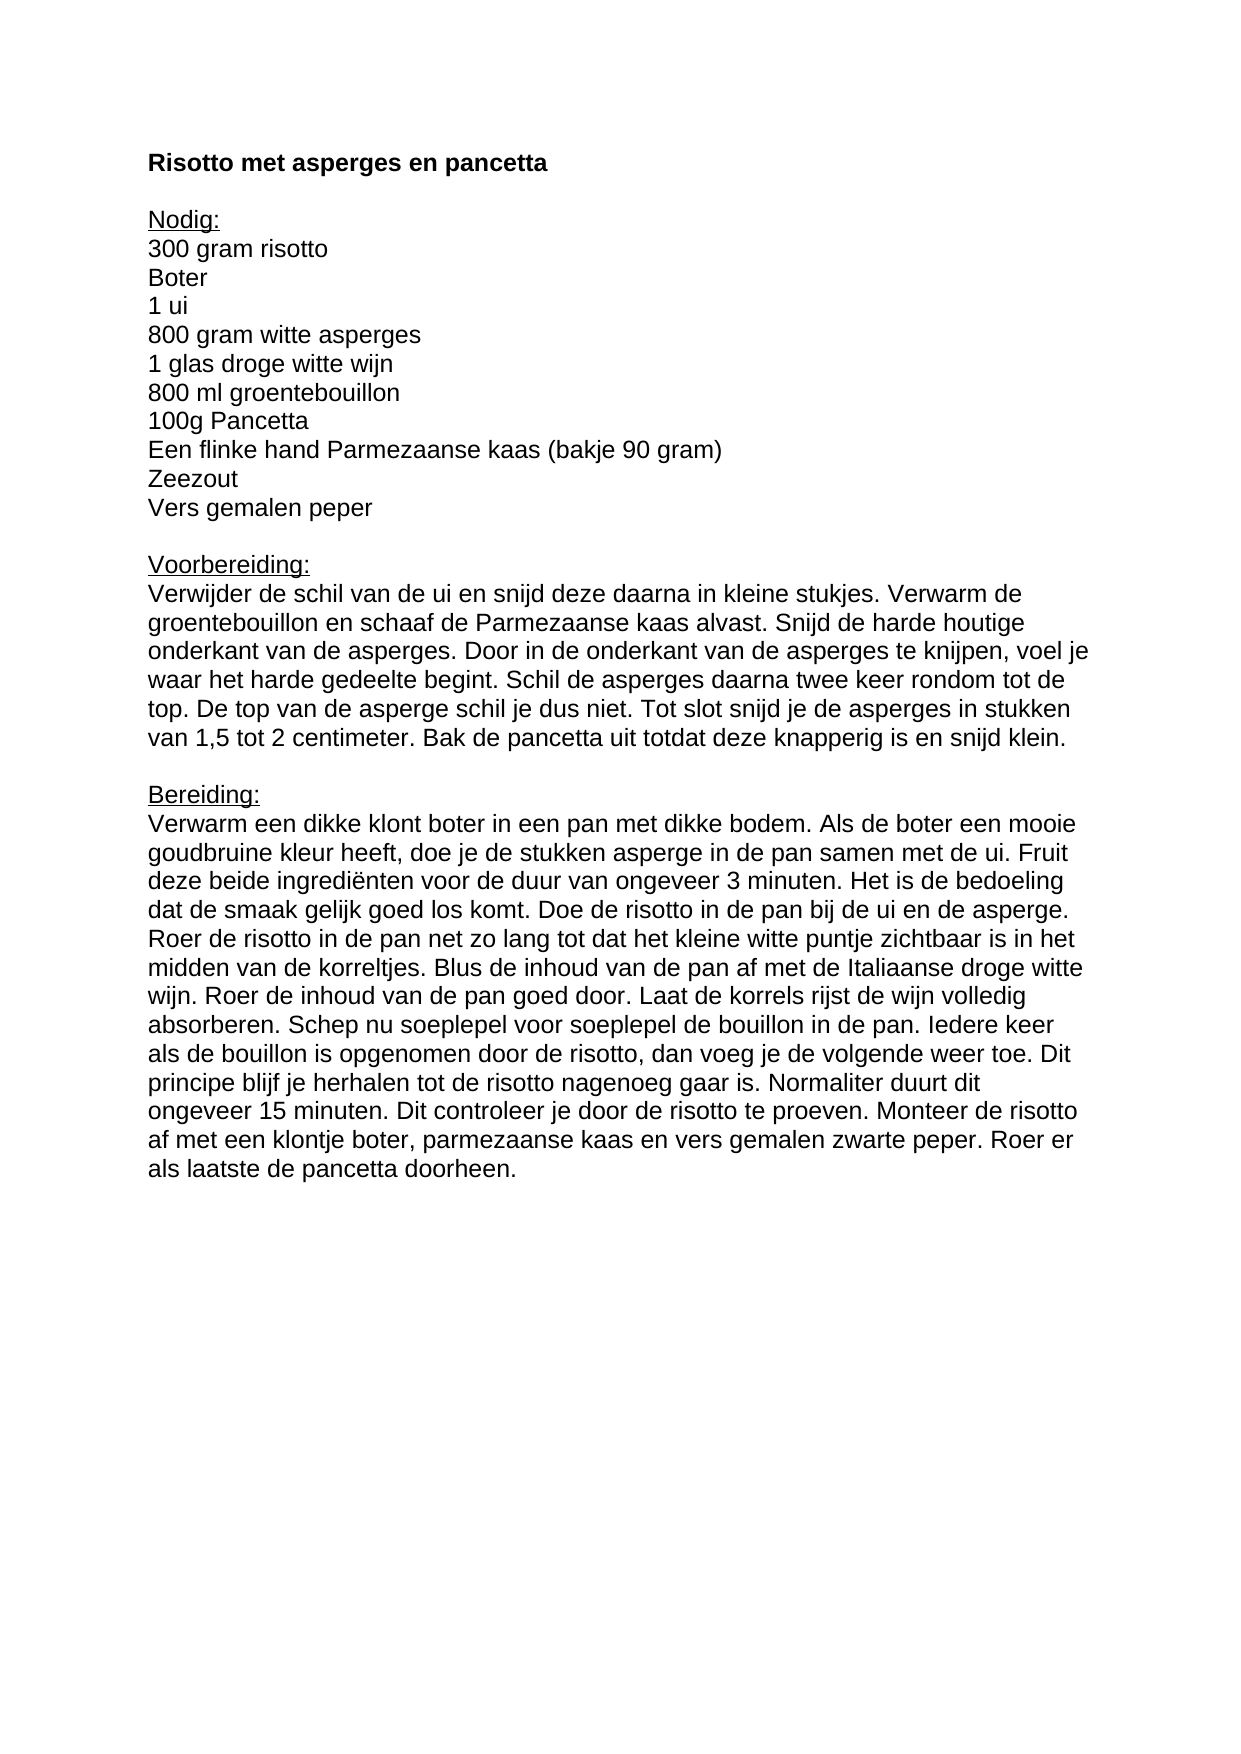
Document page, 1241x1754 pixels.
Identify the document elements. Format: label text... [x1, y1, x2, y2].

text 1 glas droge witte wijn [148, 349, 1093, 378]
text Bereiding: [148, 780, 1093, 809]
text 300 gram risotto [148, 234, 1093, 263]
text Verwijder de schil van de ui en snijd deze daarna in kleine stukjes. Verwarm de groentebouillon en schaaf de Parmezaanse kaas alvast. Snijd de harde houtige onderkant van de asperges. Door in de onderkant van de asperges te knijpen, voel je waar het harde gedeelte begint. Schil de asperges daarna twee keer rondom tot de top. De top van de asperge schil je dus niet. Tot slot snijd je de asperges in stukken van 1,5 tot 2 centimeter. Bak de pancetta uit totdat deze knapperig is en snijd klein. [148, 579, 1093, 751]
text Risotto met asperges en pancetta [148, 148, 1093, 176]
text Voorbereiding: [148, 550, 1093, 579]
text Verwarm een dikke klont boter in een pan met dikke bodem. Als de boter een mooie goudbruine kleur heeft, doe je de stukken asperge in de pan samen met de ui. Fruit deze beide ingrediënten voor de duur van ongeveer 3 minuten. Het is de bedoeling dat de smaak gelijk goed los komt. Doe de risotto in de pan bij de ui en de asperge. Roer de risotto in de pan net zo lang tot dat het kleine witte puntje zichtbaar is in het midden van de korreltjes. Blus de inhoud van de pan af met de Italiaanse droge witte wijn. Roer de inhoud van de pan goed door. Laat de korrels rijst de wijn volledig absorberen. Schep nu soeplepel voor soeplepel de bouillon in de pan. Iedere keer als de bouillon is opgenomen door de risotto, dan voeg je de volgende weer toe. Dit principe blijf je herhalen tot de risotto nagenoeg gaar is. Normaliter duurt dit ongeveer 15 minuten. Dit controleer je door de risotto te proeven. Monteer de risotto af met een klontje boter, parmezaanse kaas en vers gemalen zwarte peper. Roer er als laatste de pancetta doorheen. [148, 809, 1093, 1183]
text Vers gemalen peper [148, 493, 1093, 521]
text Zeezout [148, 464, 1093, 493]
text Een flinke hand Parmezaanse kaas (bakje 90 gram) [148, 435, 1093, 464]
text Nodig: [148, 205, 1093, 234]
text 800 ml groentebouillon [148, 378, 1093, 406]
text 100g Pancetta [148, 406, 1093, 435]
text Boter [148, 263, 1093, 291]
text 1 ui [148, 291, 1093, 320]
text 800 gram witte asperges [148, 320, 1093, 349]
